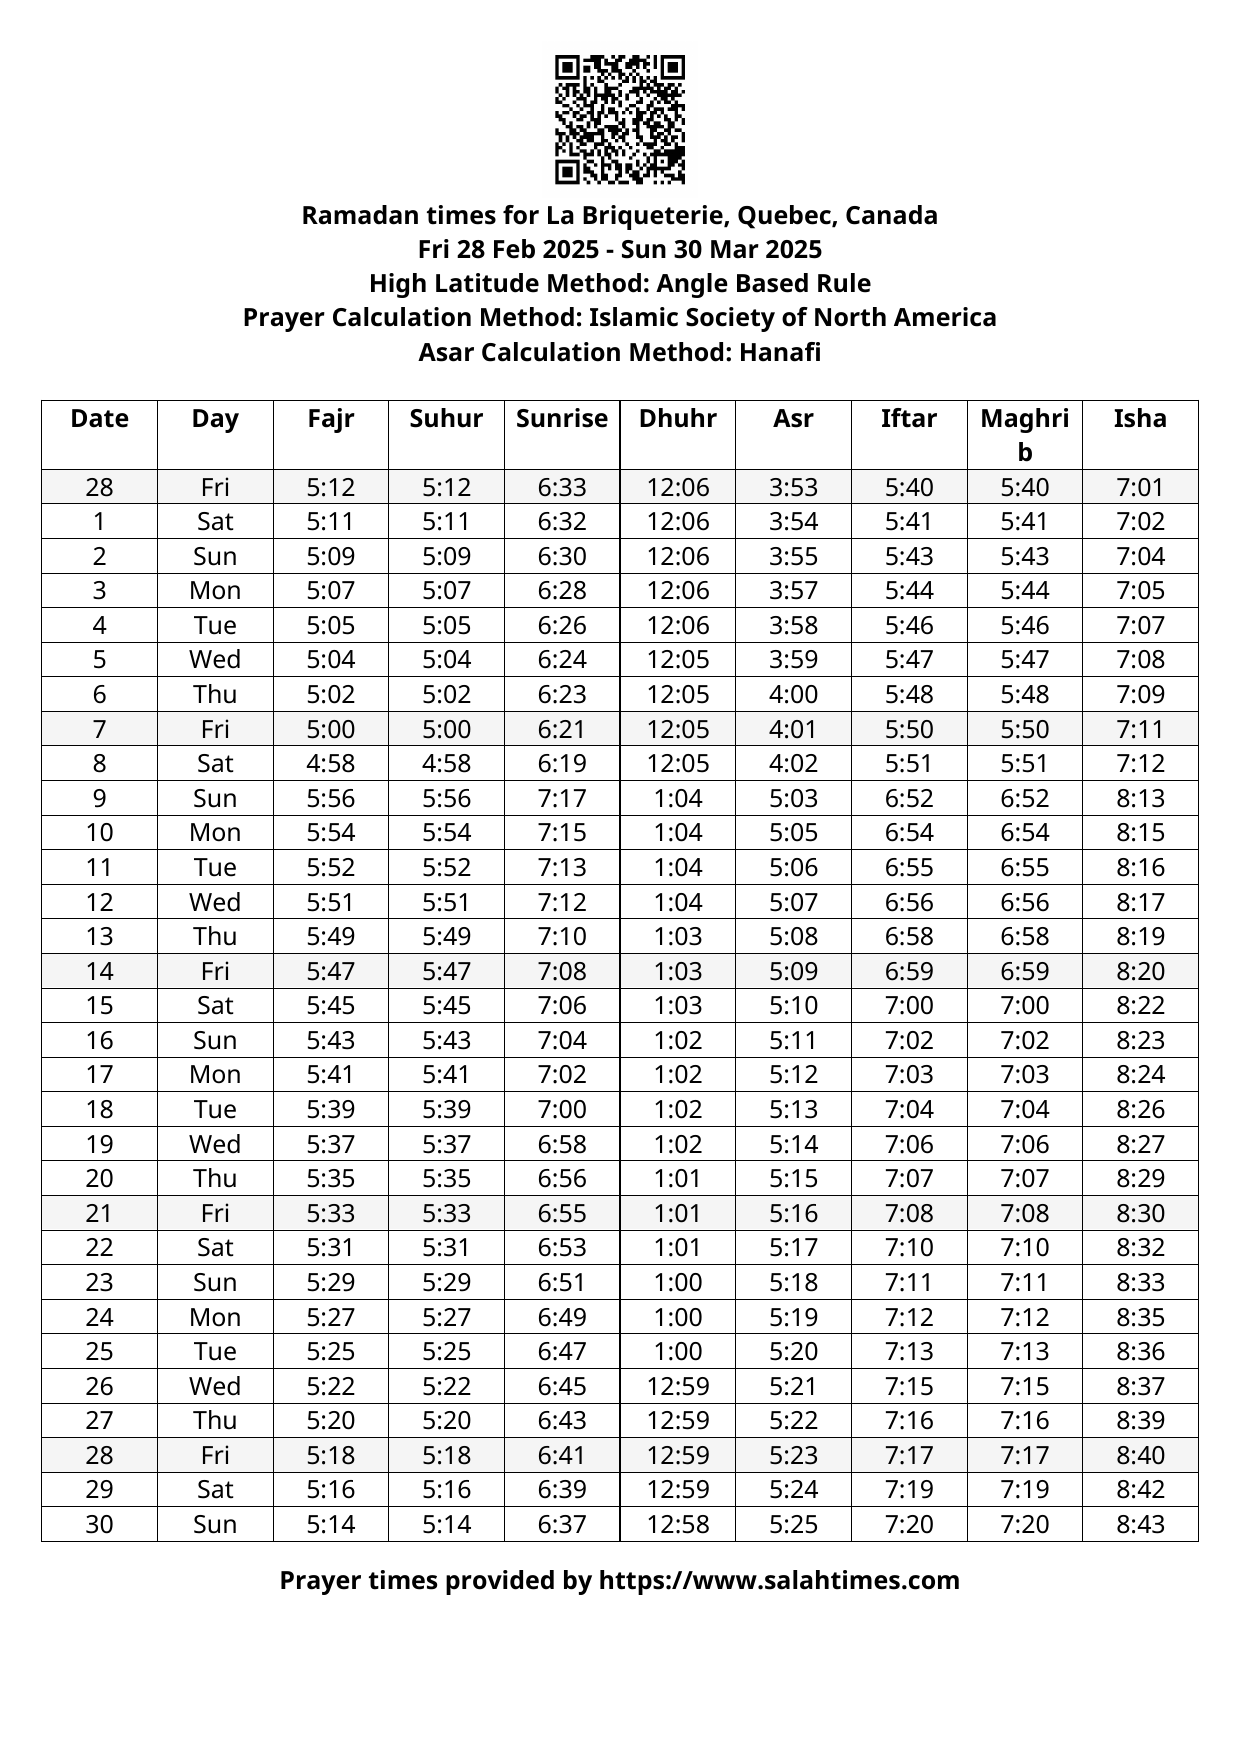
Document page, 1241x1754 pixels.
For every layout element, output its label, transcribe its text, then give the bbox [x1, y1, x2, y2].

table_cell 8:29 [1083, 1161, 1198, 1195]
table_cell Mon [158, 816, 273, 849]
table_cell 6:37 [505, 1507, 619, 1541]
table_header Fajr [274, 401, 388, 469]
table_cell 5:43 [274, 1023, 388, 1057]
table_cell 20 [42, 1161, 157, 1195]
table_cell 1:01 [621, 1196, 735, 1229]
table_cell 6:21 [505, 712, 619, 745]
table_cell 8:32 [1083, 1231, 1198, 1264]
table_cell 6:55 [505, 1196, 619, 1229]
table_cell 5:20 [274, 1404, 388, 1437]
table_cell 5:56 [274, 781, 388, 814]
table_cell 1:02 [621, 1127, 735, 1160]
table_cell 7:17 [968, 1438, 1082, 1472]
table_cell 5:09 [736, 954, 851, 987]
table_header Date [42, 401, 157, 469]
table_cell 5:19 [736, 1300, 851, 1333]
table_cell 5:22 [274, 1369, 388, 1402]
table_cell 5:49 [389, 919, 504, 953]
table_cell Tue [158, 608, 273, 642]
table_cell Sun [158, 1265, 273, 1299]
table_cell 7:00 [505, 1092, 619, 1126]
table_cell 5:03 [736, 781, 851, 814]
table_cell 6:33 [505, 470, 619, 503]
table_cell 7:02 [505, 1058, 619, 1091]
text Asar Calculation Method: Hanafi [42, 334, 1198, 368]
table_cell 6:59 [852, 954, 967, 987]
table_cell 4:00 [736, 677, 851, 711]
table_cell 8:27 [1083, 1127, 1198, 1160]
table_cell 5:12 [736, 1058, 851, 1091]
table_cell 5:29 [274, 1265, 388, 1299]
table_cell 6:41 [505, 1438, 619, 1472]
table_cell 7:07 [968, 1161, 1082, 1195]
table_cell 7:15 [968, 1369, 1082, 1402]
table_cell 5:20 [736, 1334, 851, 1368]
table_cell 6:58 [968, 919, 1082, 953]
table_cell Fri [158, 712, 273, 745]
table_cell 5:11 [389, 504, 504, 538]
table_cell 5:33 [389, 1196, 504, 1229]
table_cell 5:07 [274, 574, 388, 607]
table_cell 5:00 [274, 712, 388, 745]
table_cell 22 [42, 1231, 157, 1264]
table_cell 6:30 [505, 539, 619, 572]
table_cell 12:06 [621, 539, 735, 572]
table_cell Wed [158, 643, 273, 676]
table_cell 6:53 [505, 1231, 619, 1264]
table_header Day [158, 401, 273, 469]
table_cell 18 [42, 1092, 157, 1126]
table_cell Mon [158, 1058, 273, 1091]
table_cell 29 [42, 1473, 157, 1506]
table_cell 3:59 [736, 643, 851, 676]
table_cell 5:29 [389, 1265, 504, 1299]
table_cell 7:13 [968, 1334, 1082, 1368]
table_cell 8:17 [1083, 885, 1198, 918]
table_cell 25 [42, 1334, 157, 1368]
table_cell 5:22 [389, 1369, 504, 1402]
table_cell 5:41 [852, 504, 967, 538]
table_cell 5:52 [389, 850, 504, 884]
table_cell 21 [42, 1196, 157, 1229]
table_cell 11 [42, 850, 157, 884]
table_cell 8:39 [1083, 1404, 1198, 1437]
table_cell 12:06 [621, 574, 735, 607]
table_cell 7:08 [968, 1196, 1082, 1229]
table_cell 12:05 [621, 712, 735, 745]
table_cell 6:56 [505, 1161, 619, 1195]
table_cell 6:32 [505, 504, 619, 538]
table_cell 8:37 [1083, 1369, 1198, 1402]
table_cell 7:04 [968, 1092, 1082, 1126]
table_cell 7:06 [505, 989, 619, 1022]
table_header Asr [736, 401, 851, 469]
table_cell 8:33 [1083, 1265, 1198, 1299]
table_cell 4:01 [736, 712, 851, 745]
table_cell 6 [42, 677, 157, 711]
table_cell 7:08 [1083, 643, 1198, 676]
table_cell 5:49 [274, 919, 388, 953]
table_cell 5:44 [968, 574, 1082, 607]
table_cell 5:20 [389, 1404, 504, 1437]
table_cell 7:10 [968, 1231, 1082, 1264]
table_cell 6:59 [968, 954, 1082, 987]
table_cell 7:04 [505, 1023, 619, 1057]
table_cell 5:40 [852, 470, 967, 503]
table_cell 6:49 [505, 1300, 619, 1333]
table_cell 1:02 [621, 1058, 735, 1091]
table_cell Tue [158, 1092, 273, 1126]
table_cell 7:00 [968, 989, 1082, 1022]
table_cell 12:58 [621, 1507, 735, 1541]
table_cell 5:33 [274, 1196, 388, 1229]
table_cell Thu [158, 1161, 273, 1195]
table_cell 5:35 [389, 1161, 504, 1195]
table_cell 1:04 [621, 781, 735, 814]
table_cell Tue [158, 1334, 273, 1368]
table_cell 6:24 [505, 643, 619, 676]
table_cell 7:17 [505, 781, 619, 814]
table_cell Fri [158, 1438, 273, 1472]
table_cell 14 [42, 954, 157, 987]
table_cell 5:14 [389, 1507, 504, 1541]
table_cell 13 [42, 919, 157, 953]
table_cell 5:04 [274, 643, 388, 676]
table_cell 28 [42, 470, 157, 503]
table_cell 5:44 [852, 574, 967, 607]
table_cell 5:05 [274, 608, 388, 642]
table_cell 7:19 [852, 1473, 967, 1506]
table_cell 6:45 [505, 1369, 619, 1402]
table_cell 26 [42, 1369, 157, 1402]
table_cell 5:47 [389, 954, 504, 987]
table_cell 7:02 [968, 1023, 1082, 1057]
table_cell 8:15 [1083, 816, 1198, 849]
table_cell 1:00 [621, 1300, 735, 1333]
table_cell 5:47 [274, 954, 388, 987]
table_cell 8:19 [1083, 919, 1198, 953]
table_cell 4:02 [736, 746, 851, 780]
table_cell Sat [158, 1473, 273, 1506]
table_cell 7:20 [852, 1507, 967, 1541]
table_cell 7:09 [1083, 677, 1198, 711]
table_cell 7:11 [852, 1265, 967, 1299]
table_cell 5:41 [968, 504, 1082, 538]
table_cell 12:06 [621, 470, 735, 503]
table_cell 6:39 [505, 1473, 619, 1506]
table_cell 5:51 [389, 885, 504, 918]
table_cell 7:19 [968, 1473, 1082, 1506]
table_cell 7:03 [968, 1058, 1082, 1091]
table_cell 5:46 [852, 608, 967, 642]
table_cell 8:26 [1083, 1092, 1198, 1126]
table_cell 5:12 [274, 470, 388, 503]
table_cell 5:43 [389, 1023, 504, 1057]
table_cell 5:27 [274, 1300, 388, 1333]
table_cell 12:05 [621, 677, 735, 711]
table_cell 12 [42, 885, 157, 918]
table_cell Sun [158, 781, 273, 814]
table_cell 7:15 [505, 816, 619, 849]
table_cell 5:51 [852, 746, 967, 780]
table_cell 5 [42, 643, 157, 676]
table_cell 8:22 [1083, 989, 1198, 1022]
table_cell 7:10 [505, 919, 619, 953]
table_cell 27 [42, 1404, 157, 1437]
table_cell 7:04 [852, 1092, 967, 1126]
table_header Isha [1083, 401, 1198, 469]
table_cell 5:25 [274, 1334, 388, 1368]
table_cell 8:36 [1083, 1334, 1198, 1368]
table_cell Thu [158, 919, 273, 953]
table_cell 5:06 [736, 850, 851, 884]
table_cell 6:47 [505, 1334, 619, 1368]
table_cell 4:58 [274, 746, 388, 780]
table_cell 1:00 [621, 1334, 735, 1368]
table_cell 1:03 [621, 919, 735, 953]
text Prayer times provided by https://www.salahtimes.com [42, 1563, 1198, 1597]
table_cell 8:30 [1083, 1196, 1198, 1229]
table_cell 5:15 [736, 1161, 851, 1195]
table_cell 6:23 [505, 677, 619, 711]
table_cell 12:59 [621, 1473, 735, 1506]
table_cell 1 [42, 504, 157, 538]
table_cell 6:52 [852, 781, 967, 814]
table_cell 5:50 [852, 712, 967, 745]
table_header Suhur [389, 401, 504, 469]
table_cell 5:12 [389, 470, 504, 503]
table_cell 5:09 [274, 539, 388, 572]
table_cell 7:12 [968, 1300, 1082, 1333]
table_cell 5:48 [968, 677, 1082, 711]
table_cell 12:05 [621, 643, 735, 676]
table_cell 6:55 [852, 850, 967, 884]
table_cell 30 [42, 1507, 157, 1541]
table_cell 19 [42, 1127, 157, 1160]
table_cell 6:58 [505, 1127, 619, 1160]
table_cell 5:50 [968, 712, 1082, 745]
table_cell Sat [158, 1231, 273, 1264]
table_cell 6:43 [505, 1404, 619, 1437]
table_cell 6:54 [852, 816, 967, 849]
table_cell 5:43 [968, 539, 1082, 572]
table_cell 5:25 [389, 1334, 504, 1368]
table_cell Sun [158, 539, 273, 572]
table_cell 1:01 [621, 1231, 735, 1264]
table_cell 5:11 [274, 504, 388, 538]
table_cell 1:00 [621, 1265, 735, 1299]
table_cell 5:27 [389, 1300, 504, 1333]
table_cell 7:12 [1083, 746, 1198, 780]
table_cell 12:06 [621, 608, 735, 642]
table_cell Wed [158, 885, 273, 918]
table_cell 7:07 [1083, 608, 1198, 642]
table_cell 24 [42, 1300, 157, 1333]
table_cell Fri [158, 470, 273, 503]
table_header Maghrib [968, 401, 1082, 469]
table_cell 5:16 [736, 1196, 851, 1229]
table_cell Mon [158, 1300, 273, 1333]
table_cell 7 [42, 712, 157, 745]
table_header Dhuhr [621, 401, 735, 469]
table_cell 8:35 [1083, 1300, 1198, 1333]
table_cell 7:15 [852, 1369, 967, 1402]
table_cell 5:14 [274, 1507, 388, 1541]
table_cell Tue [158, 850, 273, 884]
table_cell 5:18 [736, 1265, 851, 1299]
table_cell 1:04 [621, 816, 735, 849]
table_cell 2 [42, 539, 157, 572]
table_header Iftar [852, 401, 967, 469]
table_cell 6:51 [505, 1265, 619, 1299]
table_cell 7:00 [852, 989, 967, 1022]
table_cell 7:03 [852, 1058, 967, 1091]
table_cell 1:02 [621, 1023, 735, 1057]
table_cell 5:51 [968, 746, 1082, 780]
table_cell 7:06 [968, 1127, 1082, 1160]
table_cell 6:52 [968, 781, 1082, 814]
table_cell Sat [158, 504, 273, 538]
table_cell 5:17 [736, 1231, 851, 1264]
table_cell 7:05 [1083, 574, 1198, 607]
table_cell 5:52 [274, 850, 388, 884]
table_cell 7:01 [1083, 470, 1198, 503]
table_cell 5:02 [389, 677, 504, 711]
table_cell Sun [158, 1023, 273, 1057]
table_cell 6:26 [505, 608, 619, 642]
table_cell Sat [158, 989, 273, 1022]
table_cell 7:17 [852, 1438, 967, 1472]
table_cell 15 [42, 989, 157, 1022]
table_cell Thu [158, 677, 273, 711]
table_cell Wed [158, 1369, 273, 1402]
table_cell 5:39 [389, 1092, 504, 1126]
table_cell 8:13 [1083, 781, 1198, 814]
table_cell 7:16 [968, 1404, 1082, 1437]
table_cell 7:11 [968, 1265, 1082, 1299]
text Fri 28 Feb 2025 - Sun 30 Mar 2025 [42, 232, 1198, 266]
table_cell 6:54 [968, 816, 1082, 849]
table_cell 7:16 [852, 1404, 967, 1437]
table_cell 5:04 [389, 643, 504, 676]
table_cell 3:54 [736, 504, 851, 538]
table_cell 8 [42, 746, 157, 780]
table_cell 5:13 [736, 1092, 851, 1126]
table_cell 5:09 [389, 539, 504, 572]
table_cell 5:39 [274, 1092, 388, 1126]
table_cell 3:55 [736, 539, 851, 572]
table_cell 7:12 [852, 1300, 967, 1333]
table_cell 5:11 [736, 1023, 851, 1057]
table_cell 5:35 [274, 1161, 388, 1195]
table_cell 5:21 [736, 1369, 851, 1402]
table_cell 8:42 [1083, 1473, 1198, 1506]
table_cell 7:13 [852, 1334, 967, 1368]
table_cell 3:57 [736, 574, 851, 607]
table_cell 1:03 [621, 989, 735, 1022]
table_cell 6:19 [505, 746, 619, 780]
table_cell 7:11 [1083, 712, 1198, 745]
table_cell 5:22 [736, 1404, 851, 1437]
table_cell 5:48 [852, 677, 967, 711]
table_cell 4 [42, 608, 157, 642]
table_cell 6:58 [852, 919, 967, 953]
table_cell 5:07 [389, 574, 504, 607]
table_cell 5:56 [389, 781, 504, 814]
table_cell Fri [158, 954, 273, 987]
table_cell 10 [42, 816, 157, 849]
table_cell 8:20 [1083, 954, 1198, 987]
table_cell 12:05 [621, 746, 735, 780]
table_cell Sat [158, 746, 273, 780]
table_cell 5:41 [389, 1058, 504, 1091]
table_cell 5:45 [274, 989, 388, 1022]
table_cell 3:58 [736, 608, 851, 642]
table_cell 7:02 [1083, 504, 1198, 538]
table_cell 16 [42, 1023, 157, 1057]
table_cell Wed [158, 1127, 273, 1160]
table_cell 5:45 [389, 989, 504, 1022]
table_cell 5:47 [968, 643, 1082, 676]
table_cell 5:18 [389, 1438, 504, 1472]
table_cell 7:08 [505, 954, 619, 987]
table_cell 23 [42, 1265, 157, 1299]
table_cell 17 [42, 1058, 157, 1091]
table_cell 12:59 [621, 1438, 735, 1472]
table_cell 5:05 [736, 816, 851, 849]
table_cell 28 [42, 1438, 157, 1472]
table_cell 5:41 [274, 1058, 388, 1091]
table_cell 7:02 [852, 1023, 967, 1057]
table_cell 5:18 [274, 1438, 388, 1472]
table_cell 8:40 [1083, 1438, 1198, 1472]
table_cell 5:25 [736, 1507, 851, 1541]
table_cell 5:00 [389, 712, 504, 745]
picture [542, 41, 699, 198]
table_cell 5:54 [389, 816, 504, 849]
table_cell 8:24 [1083, 1058, 1198, 1091]
table_cell 1:01 [621, 1161, 735, 1195]
table_cell 5:07 [736, 885, 851, 918]
table_cell 1:04 [621, 850, 735, 884]
table_cell 5:14 [736, 1127, 851, 1160]
table_cell 5:51 [274, 885, 388, 918]
text Ramadan times for La Briqueterie, Quebec, Canada [42, 198, 1198, 232]
table_cell 8:23 [1083, 1023, 1198, 1057]
table_cell 7:12 [505, 885, 619, 918]
table_cell 5:37 [274, 1127, 388, 1160]
table_header Sunrise [505, 401, 619, 469]
table_cell 3:53 [736, 470, 851, 503]
table_cell 5:24 [736, 1473, 851, 1506]
table_cell 7:13 [505, 850, 619, 884]
table_cell Fri [158, 1196, 273, 1229]
table_cell 5:23 [736, 1438, 851, 1472]
table_cell 7:06 [852, 1127, 967, 1160]
table_cell 5:16 [389, 1473, 504, 1506]
table_cell 6:56 [968, 885, 1082, 918]
table_cell 12:59 [621, 1369, 735, 1402]
table_cell 5:16 [274, 1473, 388, 1506]
table_cell 6:55 [968, 850, 1082, 884]
table_cell 5:05 [389, 608, 504, 642]
table_cell 7:07 [852, 1161, 967, 1195]
table_cell Sun [158, 1507, 273, 1541]
table_cell 5:54 [274, 816, 388, 849]
table_cell Mon [158, 574, 273, 607]
table_cell 1:02 [621, 1092, 735, 1126]
table_cell 5:46 [968, 608, 1082, 642]
table_cell 7:08 [852, 1196, 967, 1229]
table_cell 5:08 [736, 919, 851, 953]
text Prayer Calculation Method: Islamic Society of North America [42, 300, 1198, 334]
table_cell 1:04 [621, 885, 735, 918]
table_cell 7:04 [1083, 539, 1198, 572]
table_cell 8:43 [1083, 1507, 1198, 1541]
table_cell 1:03 [621, 954, 735, 987]
table_cell 9 [42, 781, 157, 814]
table_cell Thu [158, 1404, 273, 1437]
table_cell 5:31 [389, 1231, 504, 1264]
table_cell 5:10 [736, 989, 851, 1022]
table_cell 7:20 [968, 1507, 1082, 1541]
table_cell 5:02 [274, 677, 388, 711]
table_cell 12:06 [621, 504, 735, 538]
table_cell 12:59 [621, 1404, 735, 1437]
table_cell 5:37 [389, 1127, 504, 1160]
table_cell 5:43 [852, 539, 967, 572]
text High Latitude Method: Angle Based Rule [42, 266, 1198, 300]
table_cell 3 [42, 574, 157, 607]
table_cell 6:56 [852, 885, 967, 918]
table_cell 6:28 [505, 574, 619, 607]
table_cell 5:40 [968, 470, 1082, 503]
table_cell 8:16 [1083, 850, 1198, 884]
table_cell 5:31 [274, 1231, 388, 1264]
table_cell 5:47 [852, 643, 967, 676]
table_cell 7:10 [852, 1231, 967, 1264]
table_cell 4:58 [389, 746, 504, 780]
